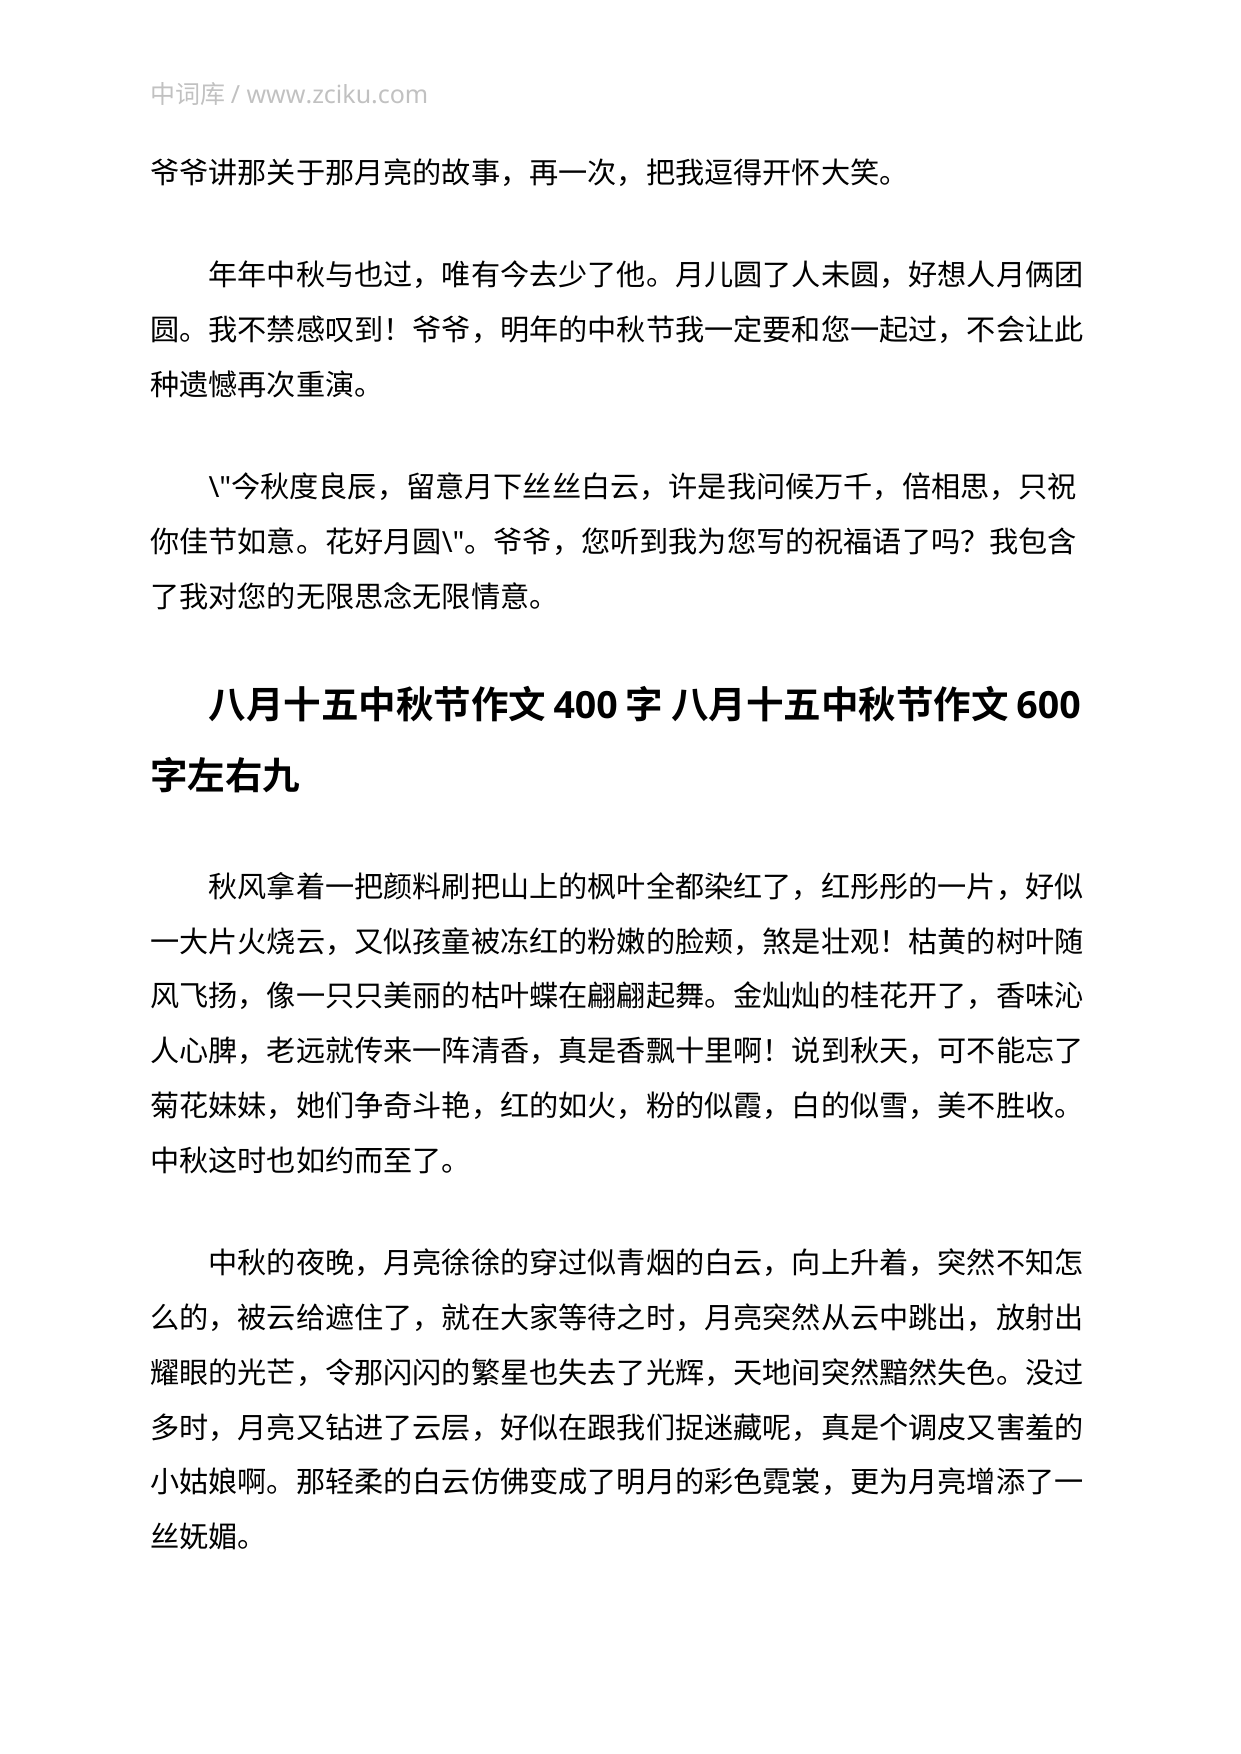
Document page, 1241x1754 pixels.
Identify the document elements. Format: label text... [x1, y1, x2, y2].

text \"今秋度良辰，留意月下丝丝白云，许是我问候万千，倍相思，只祝你佳节如意。花好月圆\"。爷爷，您听到我为您写的祝福语了吗？我包含了我对您的无限思念无限情意。 [150, 463, 1090, 616]
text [150, 150, 1090, 192]
text 年年中秋与也过，唯有今去少了他。月儿圆了人未圆，好想人月俩团圆。我不禁感叹到！爷爷，明年的中秋节我一定要和您一起过，不会让此种遗憾再次重演。 [150, 252, 1090, 404]
text 中秋的夜晚，月亮徐徐的穿过似青烟的白云，向上升着，突然不知怎么的，被云给遮住了，就在大家等待之时，月亮突然从云中跳出，放射出耀眼的光芒，令那闪闪的繁星也失去了光辉，天地间突然黯然失色。没过多时，月亮又钻进了云层，好似在跟我们捉迷藏呢，真是个调皮又害羞的小姑娘啊。那轻柔的白云仿佛变成了明月的彩色霓裳，更为月亮增添了一丝妩媚。 [150, 1239, 1090, 1556]
text 秋风拿着一把颜料刷把山上的枫叶全都染红了，红彤彤的一片，好似一大片火烧云，又似孩童被冻红的粉嫩的脸颊，煞是壮观！枯黄的树叶随风飞扬，像一只只美丽的枯叶蝶在翩翩起舞。金灿灿的桂花开了，香味沁人心脾，老远就传来一阵清香，真是香飘十里啊！说到秋天，可不能忘了菊花妹妹，她们争奇斗艳，红的如火，粉的似霞，白的似雪，美不胜收。中秋这时也如约而至了。 [150, 863, 1090, 1180]
text 八月十五中秋节作文400字 八月十五中秋节作文600字左右九 [150, 675, 1090, 800]
